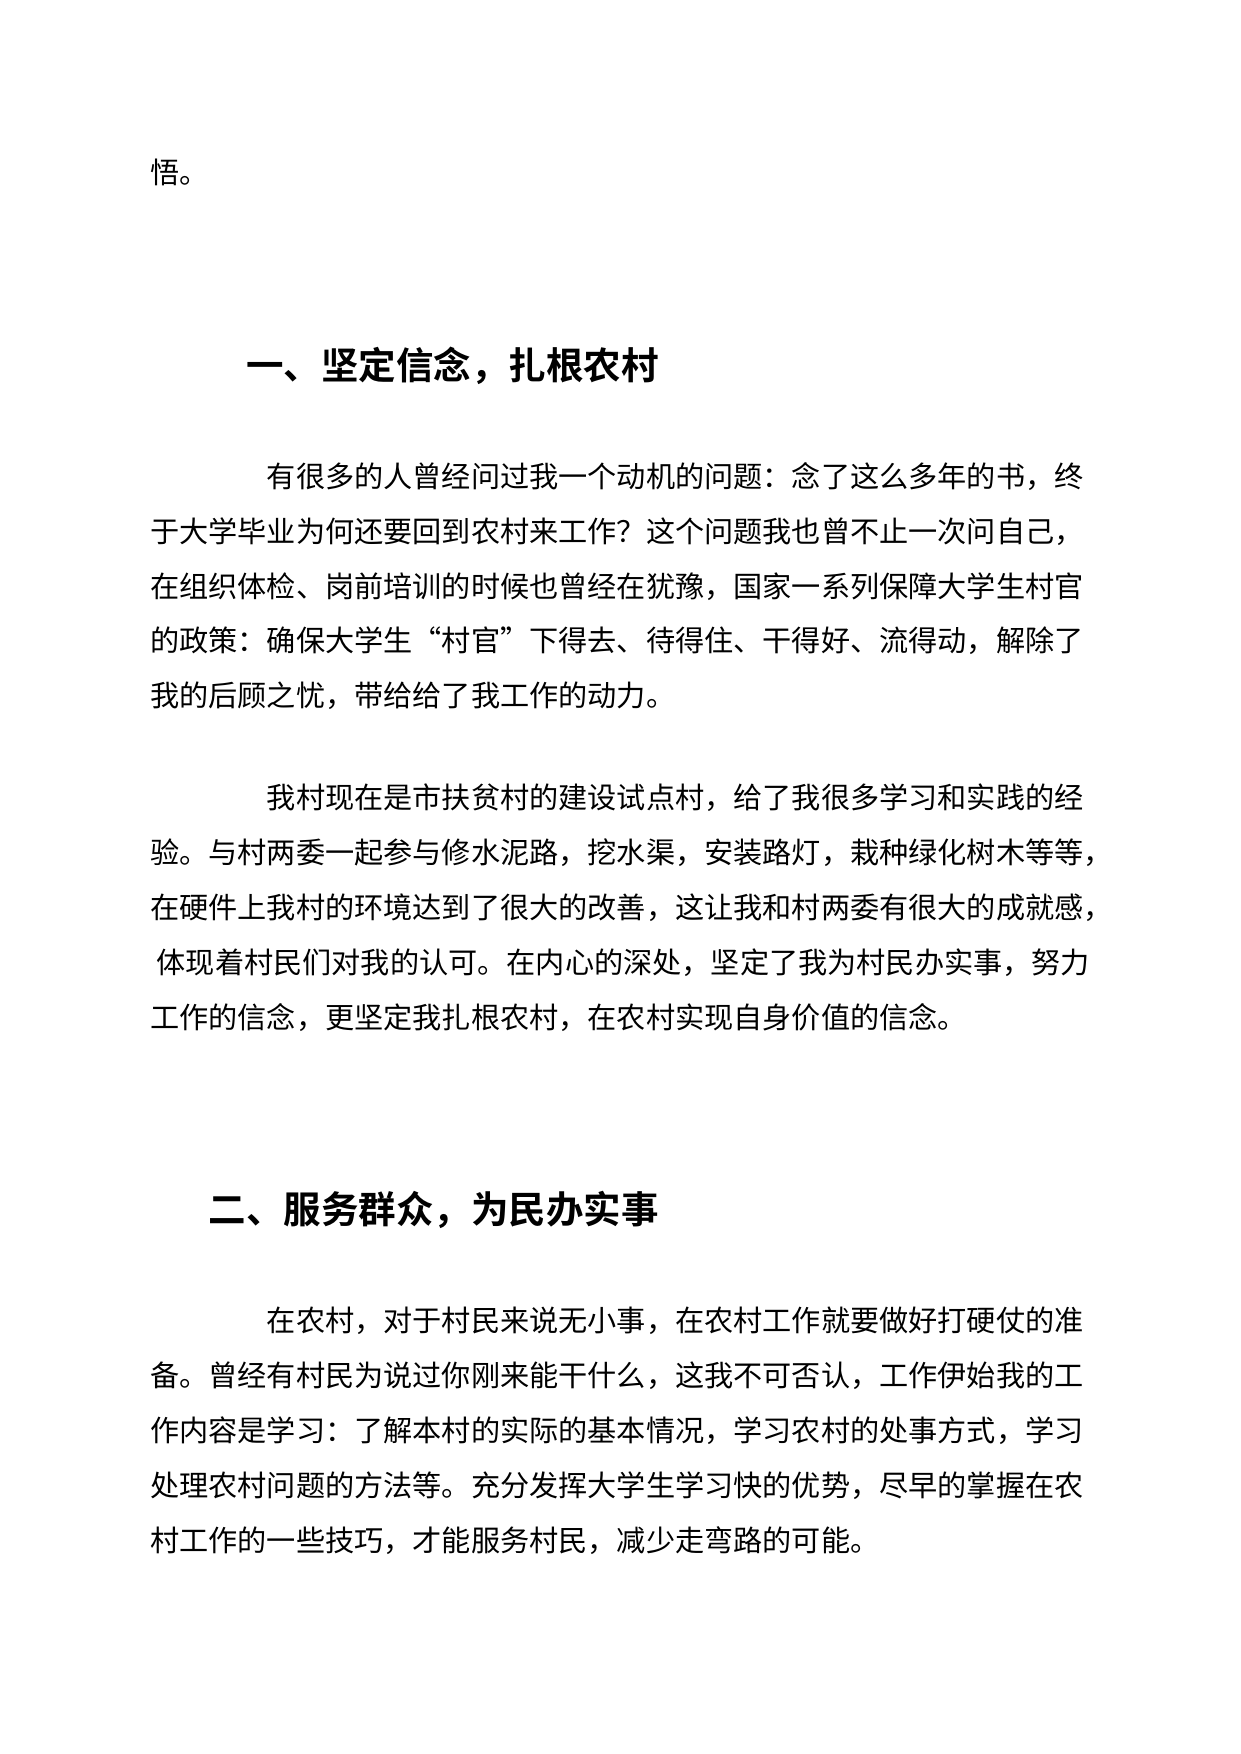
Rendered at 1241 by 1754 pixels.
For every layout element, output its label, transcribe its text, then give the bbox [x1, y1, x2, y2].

text 有很多的人曾经问过我一个动机的问题：念了这么多年的书，终于大学毕业为何还要回到农村来工作？这个问题我也曾不止一次问自己，在组织体检、岗前培训的时候也曾经在犹豫，国家一系列保障大学生村官的政策：确保大学生“村官”下得去、待得住、干得好、流得动，解除了我的后顾之忧，带给给了我工作的动力。 [150, 453, 1090, 715]
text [150, 150, 1090, 192]
text 我村现在是市扶贫村的建设试点村，给了我很多学习和实践的经验。与村两委一起参与修水泥路，挖水渠，安装路灯，栽种绿化树木等等，在硬件上我村的环境达到了很大的改善，这让我和村两委有很大的成就感， 体现着村民们对我的认可。在内心的深处，坚定了我为村民办实事，努力工作的信念，更坚定我扎根农村，在农村实现自身价值的信念。 [150, 775, 1090, 1037]
text 在农村，对于村民来说无小事，在农村工作就要做好打硬仗的准备。曾经有村民为说过你刚来能干什么，这我不可否认，工作伊始我的工作内容是学习：了解本村的实际的基本情况，学习农村的处事方式，学习处理农村问题的方法等。充分发挥大学生学习快的优势，尽早的掌握在农村工作的一些技巧，才能服务村民，减少走弯路的可能。 [150, 1298, 1090, 1559]
text 一、坚定信念，扎根农村 [150, 336, 1090, 390]
text 二、服务群众，为民办实事 [150, 1180, 1090, 1234]
